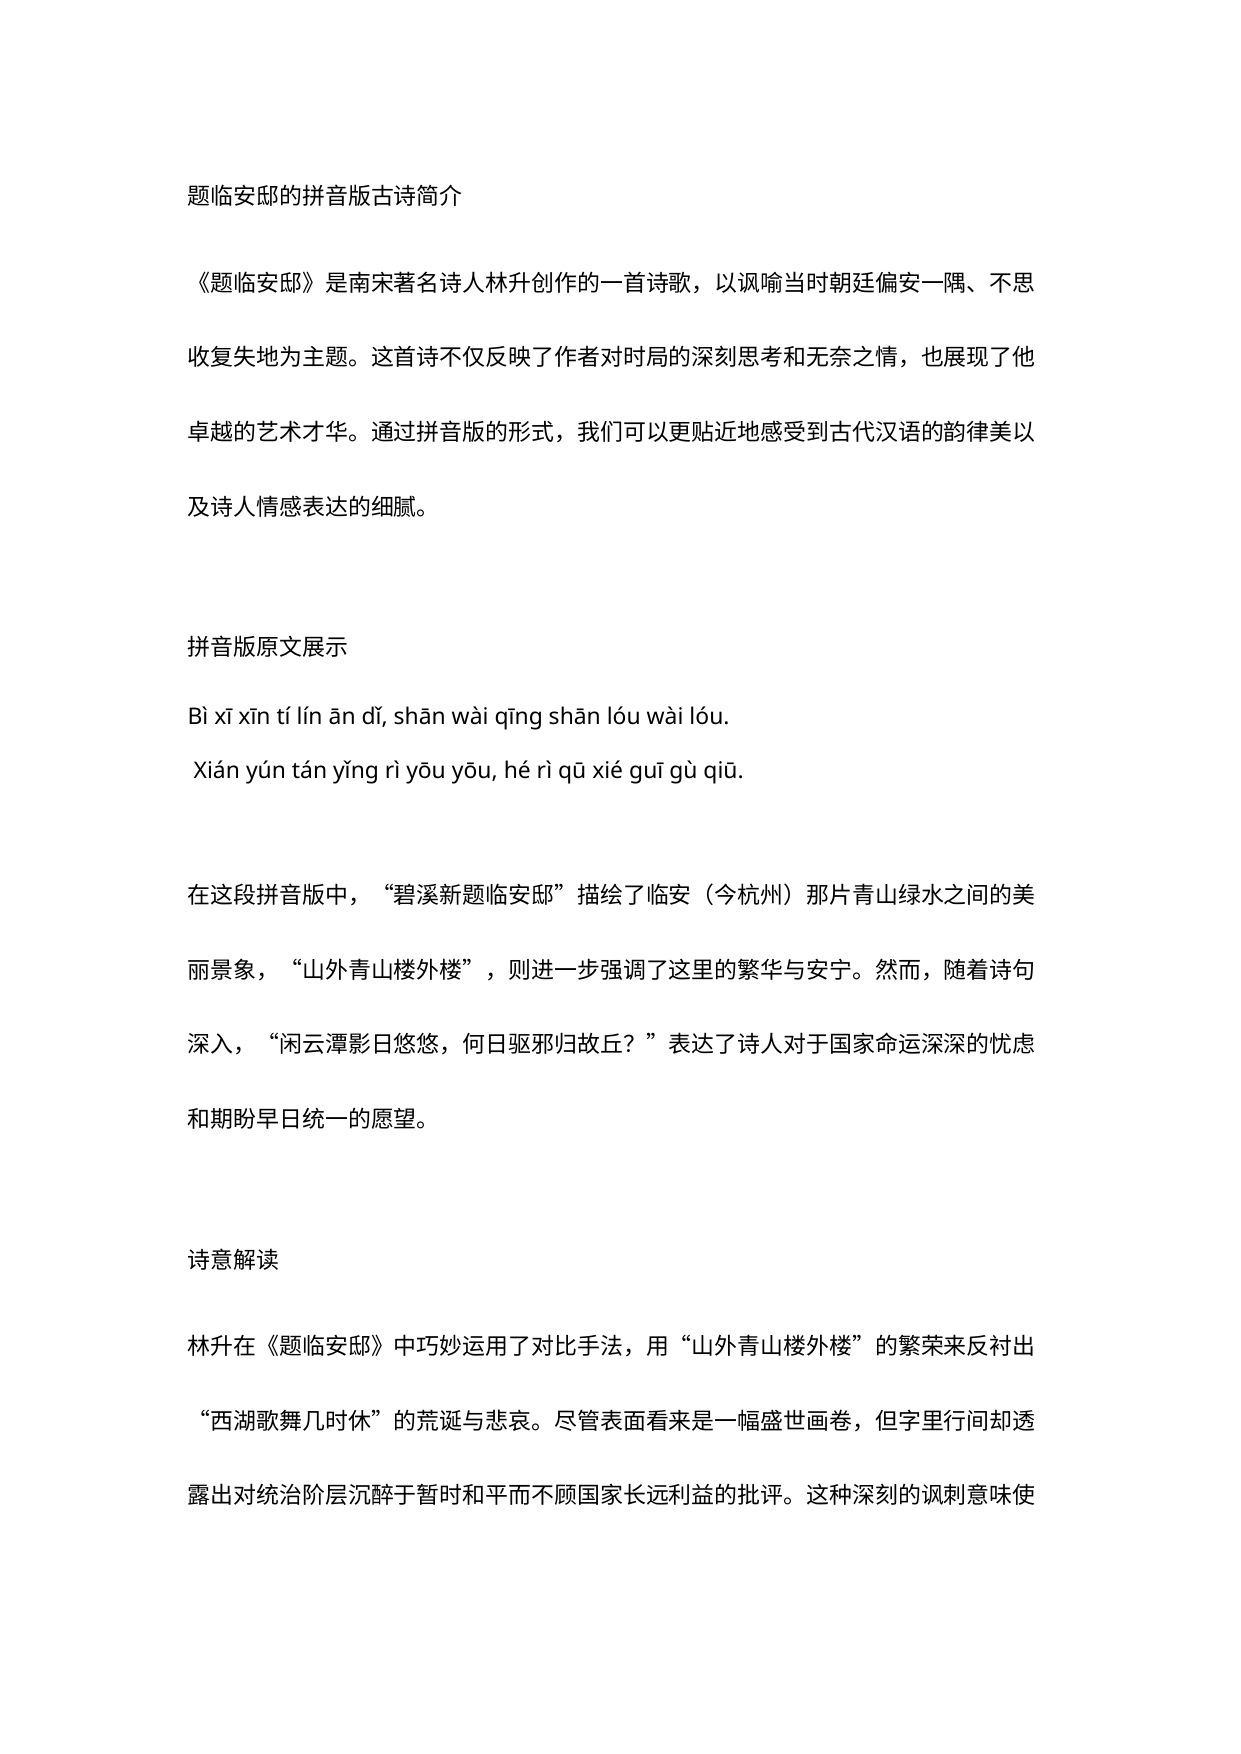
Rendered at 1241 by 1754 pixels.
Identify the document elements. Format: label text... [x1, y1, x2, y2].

text 题临安邸的拼音版古诗简介 [187, 162, 1053, 227]
text Xián yún tán yǐng rì yōu yōu, hé rì qū xié guī gù qiū. [187, 753, 1053, 786]
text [187, 1312, 1053, 1527]
text 拼音版原文展示 [187, 613, 1053, 678]
text Bì xī xīn tí lín ān dǐ, shān wài qīng shān lóu wài lóu. [187, 699, 1053, 732]
text 《题临安邸》是南宋著名诗人林升创作的一首诗歌，以讽喻当时朝廷偏安一隅、不思收复失地为主题。这首诗不仅反映了作者对时局的深刻思考和无奈之情，也展现了他卓越的艺术才华。通过拼音版的形式，我们可以更贴近地感受到古代汉语的韵律美以及诗人情感表达的细腻。 [187, 248, 1053, 538]
text 在这段拼音版中，“碧溪新题临安邸”描绘了临安（今杭州）那片青山绿水之间的美丽景象，“山外青山楼外楼”，则进一步强调了这里的繁华与安宁。然而，随着诗句深入，“闲云潭影日悠悠，何日驱邪归故丘？”表达了诗人对于国家命运深深的忧虑和期盼早日统一的愿望。 [187, 861, 1053, 1150]
text 诗意解读 [187, 1226, 1053, 1291]
